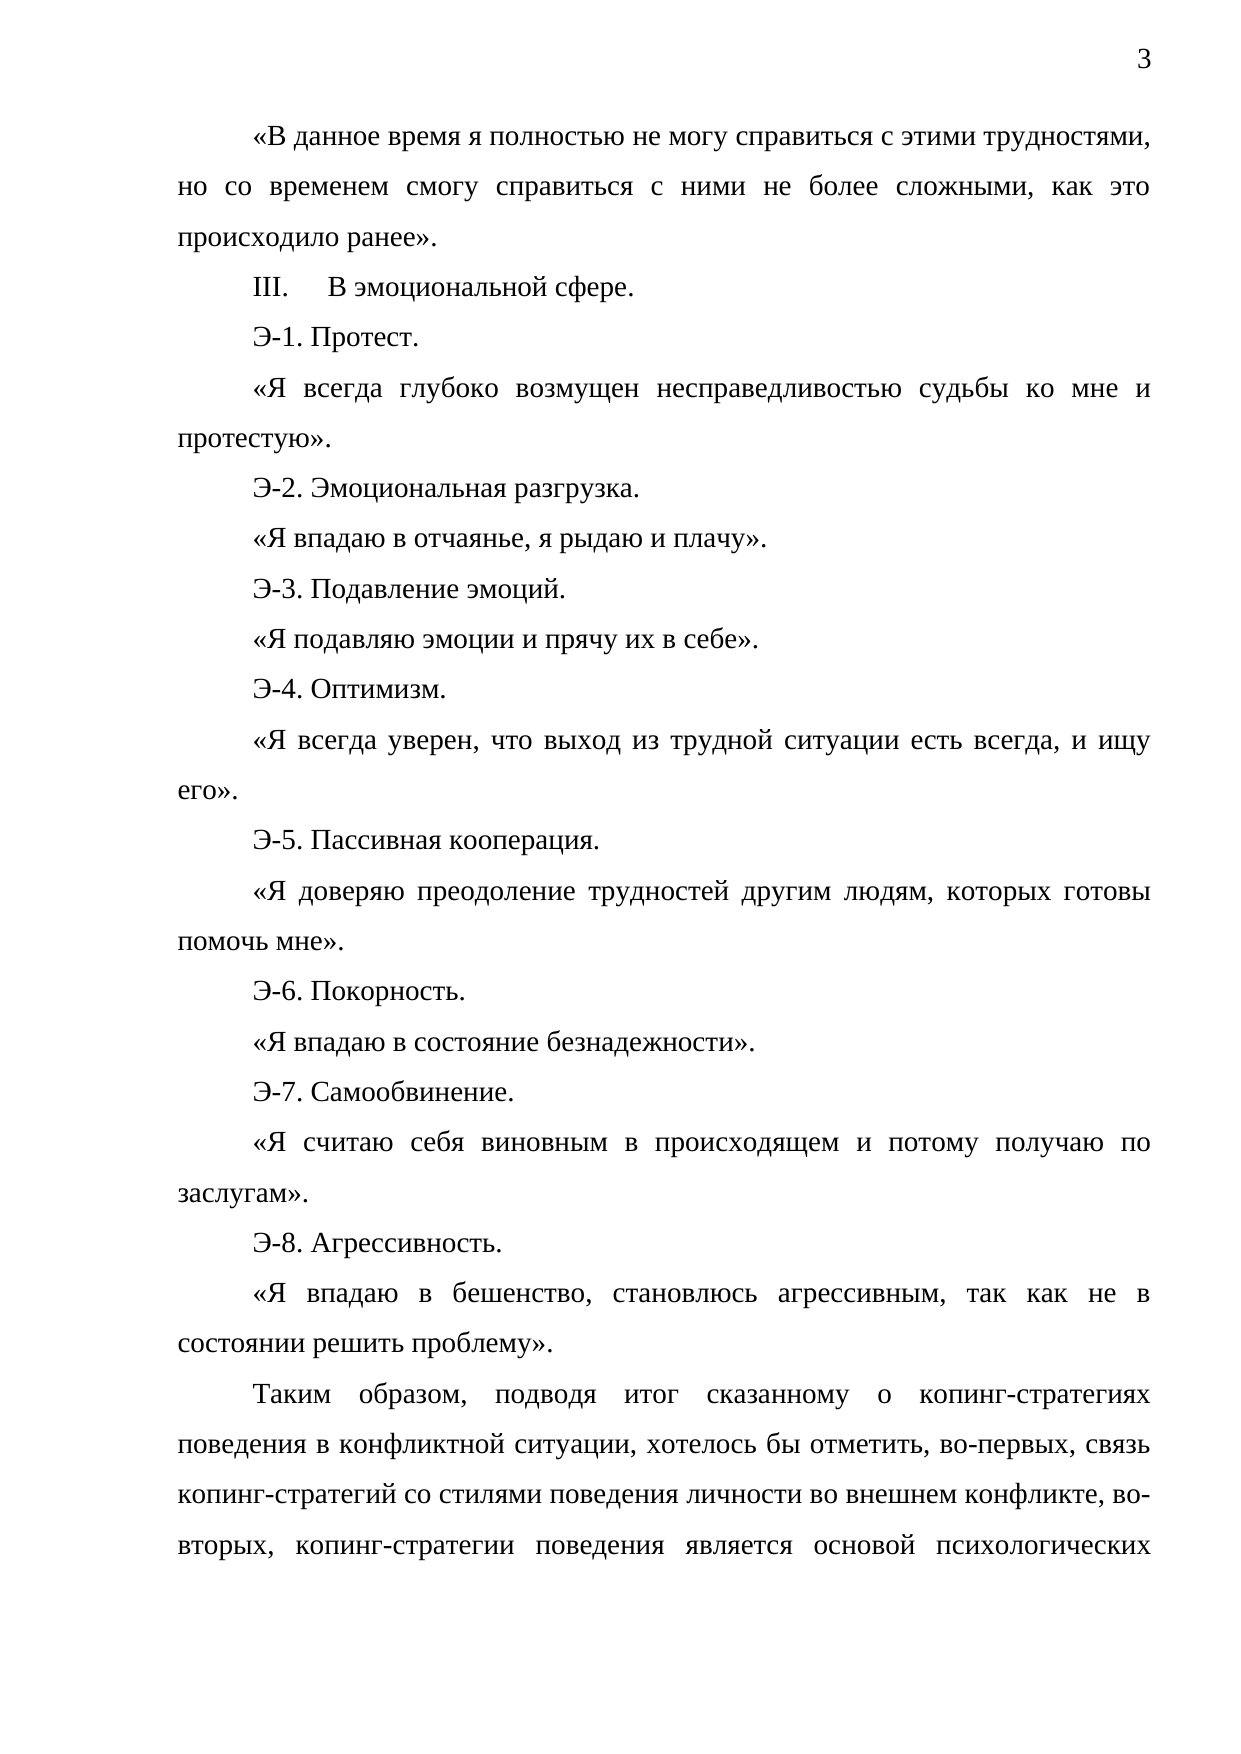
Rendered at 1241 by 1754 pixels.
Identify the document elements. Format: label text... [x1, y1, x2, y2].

text «Я всегда уверен, что выход из трудной ситуации есть всегда, и ищу его». [177, 722, 1152, 806]
list В эмоциональной сфере. [252, 269, 1152, 303]
text «Я впадаю в отчаянье, я рыдаю и плачу». [177, 521, 1152, 554]
text Э-6. Покорность. [177, 973, 1152, 1007]
text Э-8. Агрессивность. [177, 1225, 1152, 1258]
text «Я подавляю эмоции и прячу их в себе». [177, 621, 1152, 655]
text «Я впадаю в состояние безнадежности». [177, 1024, 1152, 1057]
text Э-2. Эмоциональная разгрузка. [177, 470, 1152, 504]
text Э-7. Самообвинение. [177, 1074, 1152, 1108]
text «Я впадаю в бешенство, становлюсь агрессивным, так как не в состоянии решить проблему». [177, 1275, 1152, 1359]
text «Я доверяю преодоление трудностей другим людям, которых готовы помочь мне». [177, 873, 1152, 957]
text Э-3. Подавление эмоций. [177, 571, 1152, 604]
text Э-1. Протест. [177, 319, 1152, 353]
text Э-5. Пассивная кооперация. [177, 822, 1152, 856]
text «Я считаю себя виновным в происходящем и потому получаю по заслугам». [177, 1124, 1152, 1208]
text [177, 1376, 1152, 1560]
text «Я всегда глубоко возмущен несправедливостью судьбы ко мне и протестую». [177, 370, 1152, 453]
text «В данное время я полностью не могу справиться с этими трудностями, но со временем смогу справиться с ними не более сложными, как это происходило ранее». [177, 118, 1152, 252]
text Э-4. Оптимизм. [177, 672, 1152, 705]
